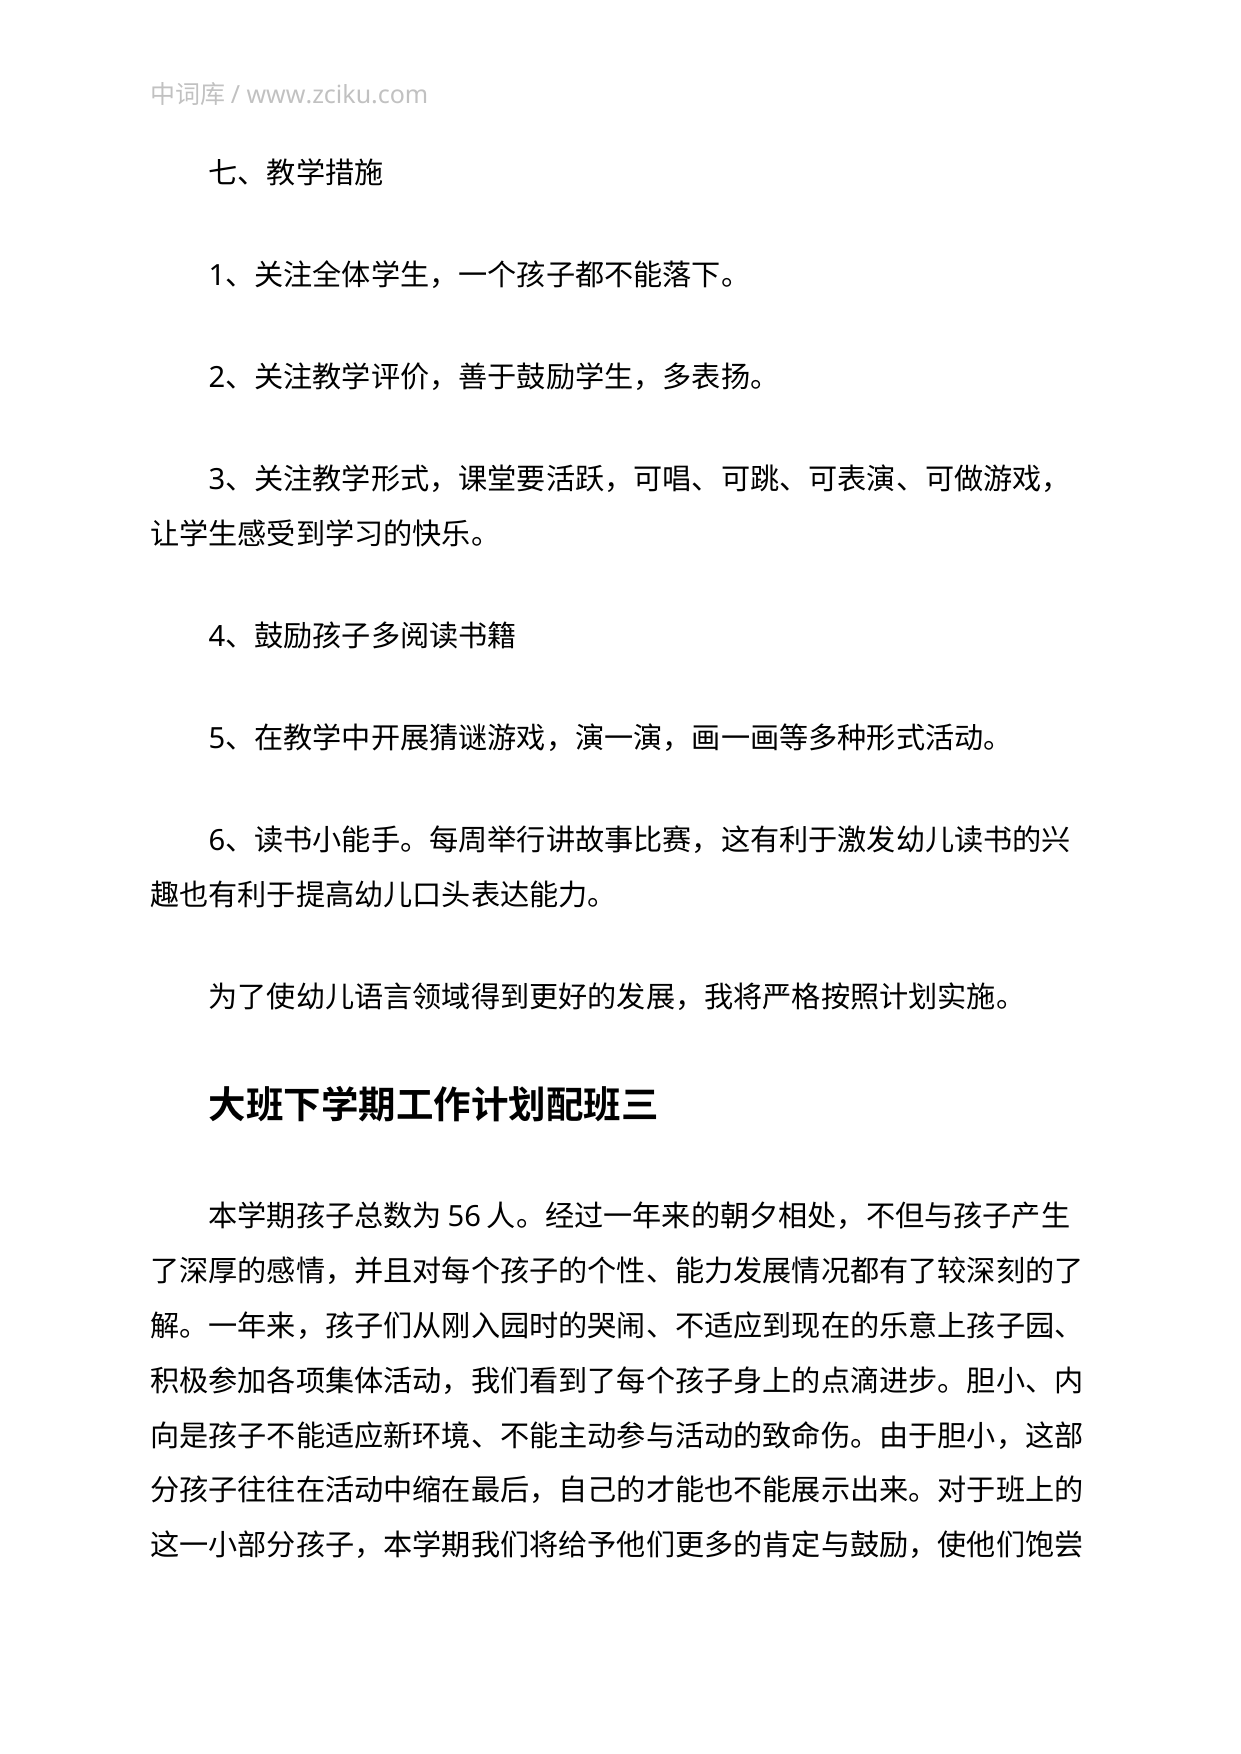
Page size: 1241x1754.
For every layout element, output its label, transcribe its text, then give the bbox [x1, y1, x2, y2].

text 4、鼓励孩子多阅读书籍 [150, 612, 1090, 655]
text 为了使幼儿语言领域得到更好的发展，我将严格按照计划实施。 [150, 973, 1090, 1016]
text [150, 1192, 1090, 1564]
text 2、关注教学评价，善于鼓励学生，多表扬。 [150, 354, 1090, 396]
text 大班下学期工作计划配班三 [150, 1075, 1090, 1129]
text 3、关注教学形式，课堂要活跃，可唱、可跳、可表演、可做游戏，让学生感受到学习的快乐。 [150, 456, 1090, 553]
text 1、关注全体学生，一个孩子都不能落下。 [150, 252, 1090, 294]
text 6、读书小能手。每周举行讲故事比赛，这有利于激发幼儿读书的兴趣也有利于提高幼儿口头表达能力。 [150, 816, 1090, 914]
text 5、在教学中开展猜谜游戏，演一演，画一画等多种形式活动。 [150, 714, 1090, 757]
text 七、教学措施 [150, 150, 1090, 192]
